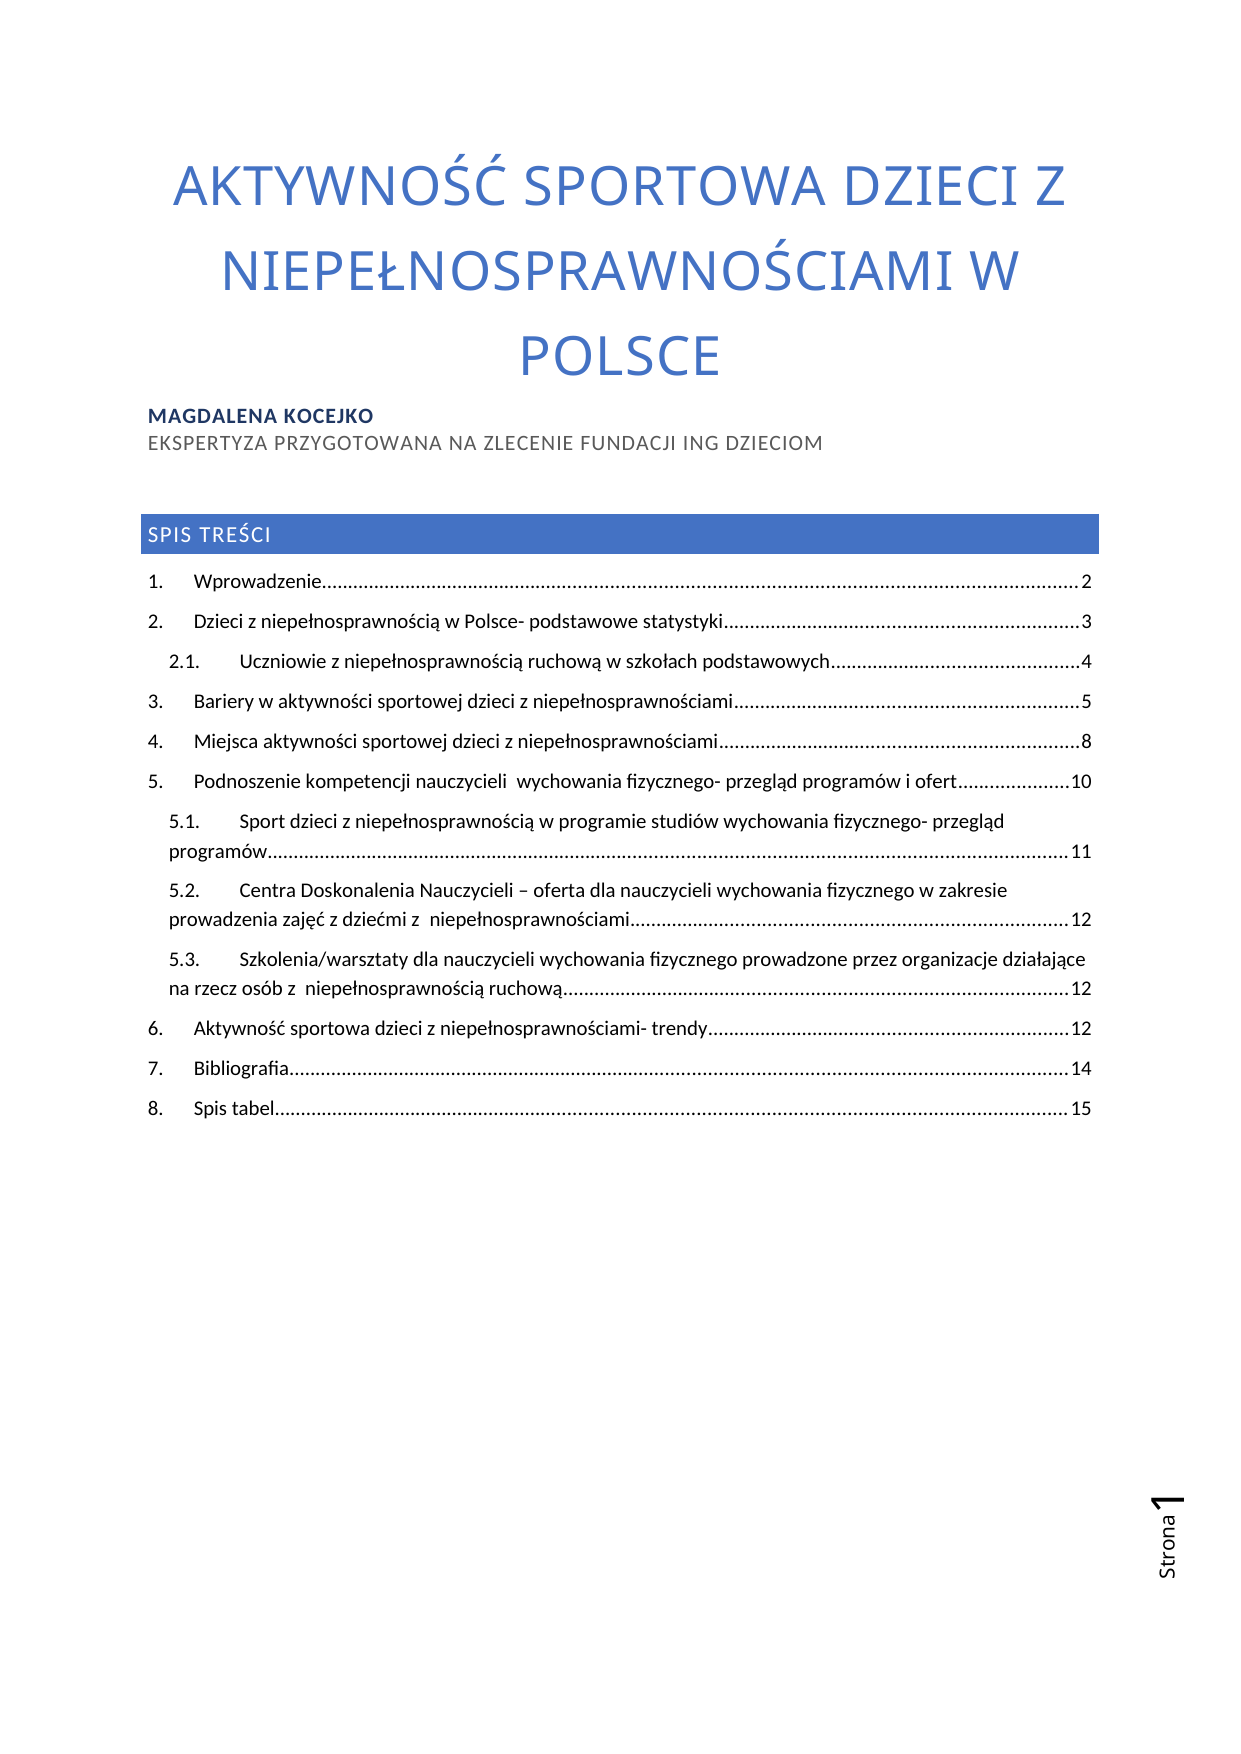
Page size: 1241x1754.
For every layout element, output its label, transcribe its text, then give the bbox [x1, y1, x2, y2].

subtitle Ekspertyza przygotowana na zlecenie Fundacji ING Dzieciom [148, 429, 1093, 455]
subtitle Magdalena Kocejko [148, 402, 1093, 429]
title Aktywność sportowa dzieci z niepełnosprawnościami w Polsce [148, 148, 1093, 391]
